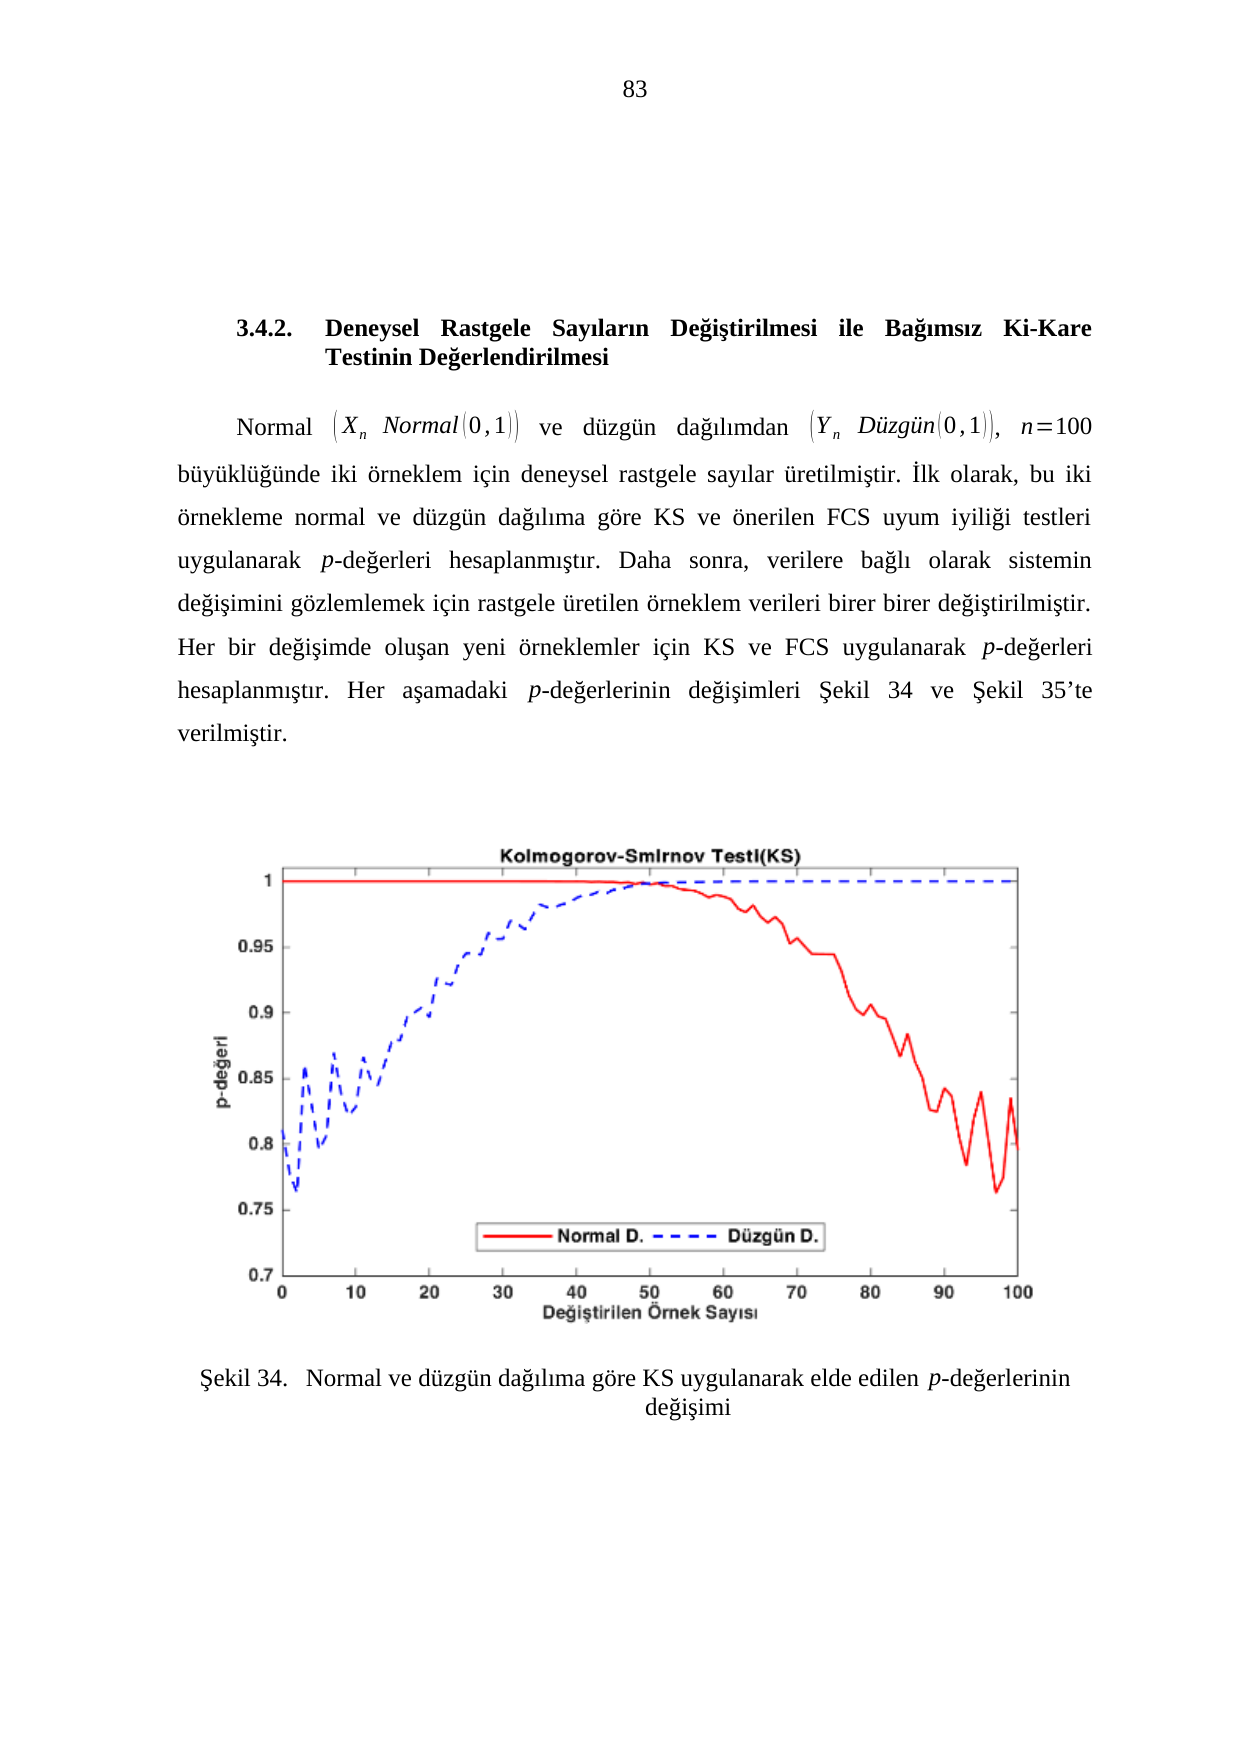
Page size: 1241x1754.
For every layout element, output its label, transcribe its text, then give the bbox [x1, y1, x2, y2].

picture [212, 804, 1058, 1324]
subtitle Deneysel Rastgele Sayıların Değiştirilmesi ile Bağımsız Ki-Kare Testinin Değerlendirilmesi [236, 313, 1092, 371]
text Normal ve düzgün dağılımdan , büyüklüğünde iki örneklem için deneysel rastgele sayılar üretilmiştir. İlk olarak, bu iki örnekleme normal ve düzgün dağılıma göre KS ve önerilen FCS uyum iyiliği testleri uygulanarak -değerleri hesaplanmıştır. Daha sonra, verilere bağlı olarak sistemin değişimini gözlemlemek için rastgele üretilen örneklem verileri birer birer değiştirilmiştir. Her bir değişimde oluşan yeni örneklemler için KS ve FCS uygulanarak -değerleri hesaplanmıştır. Her aşamadaki -değerlerinin değişimleri Şekil 34 ve Şekil 35’te verilmiştir. [177, 408, 1092, 747]
